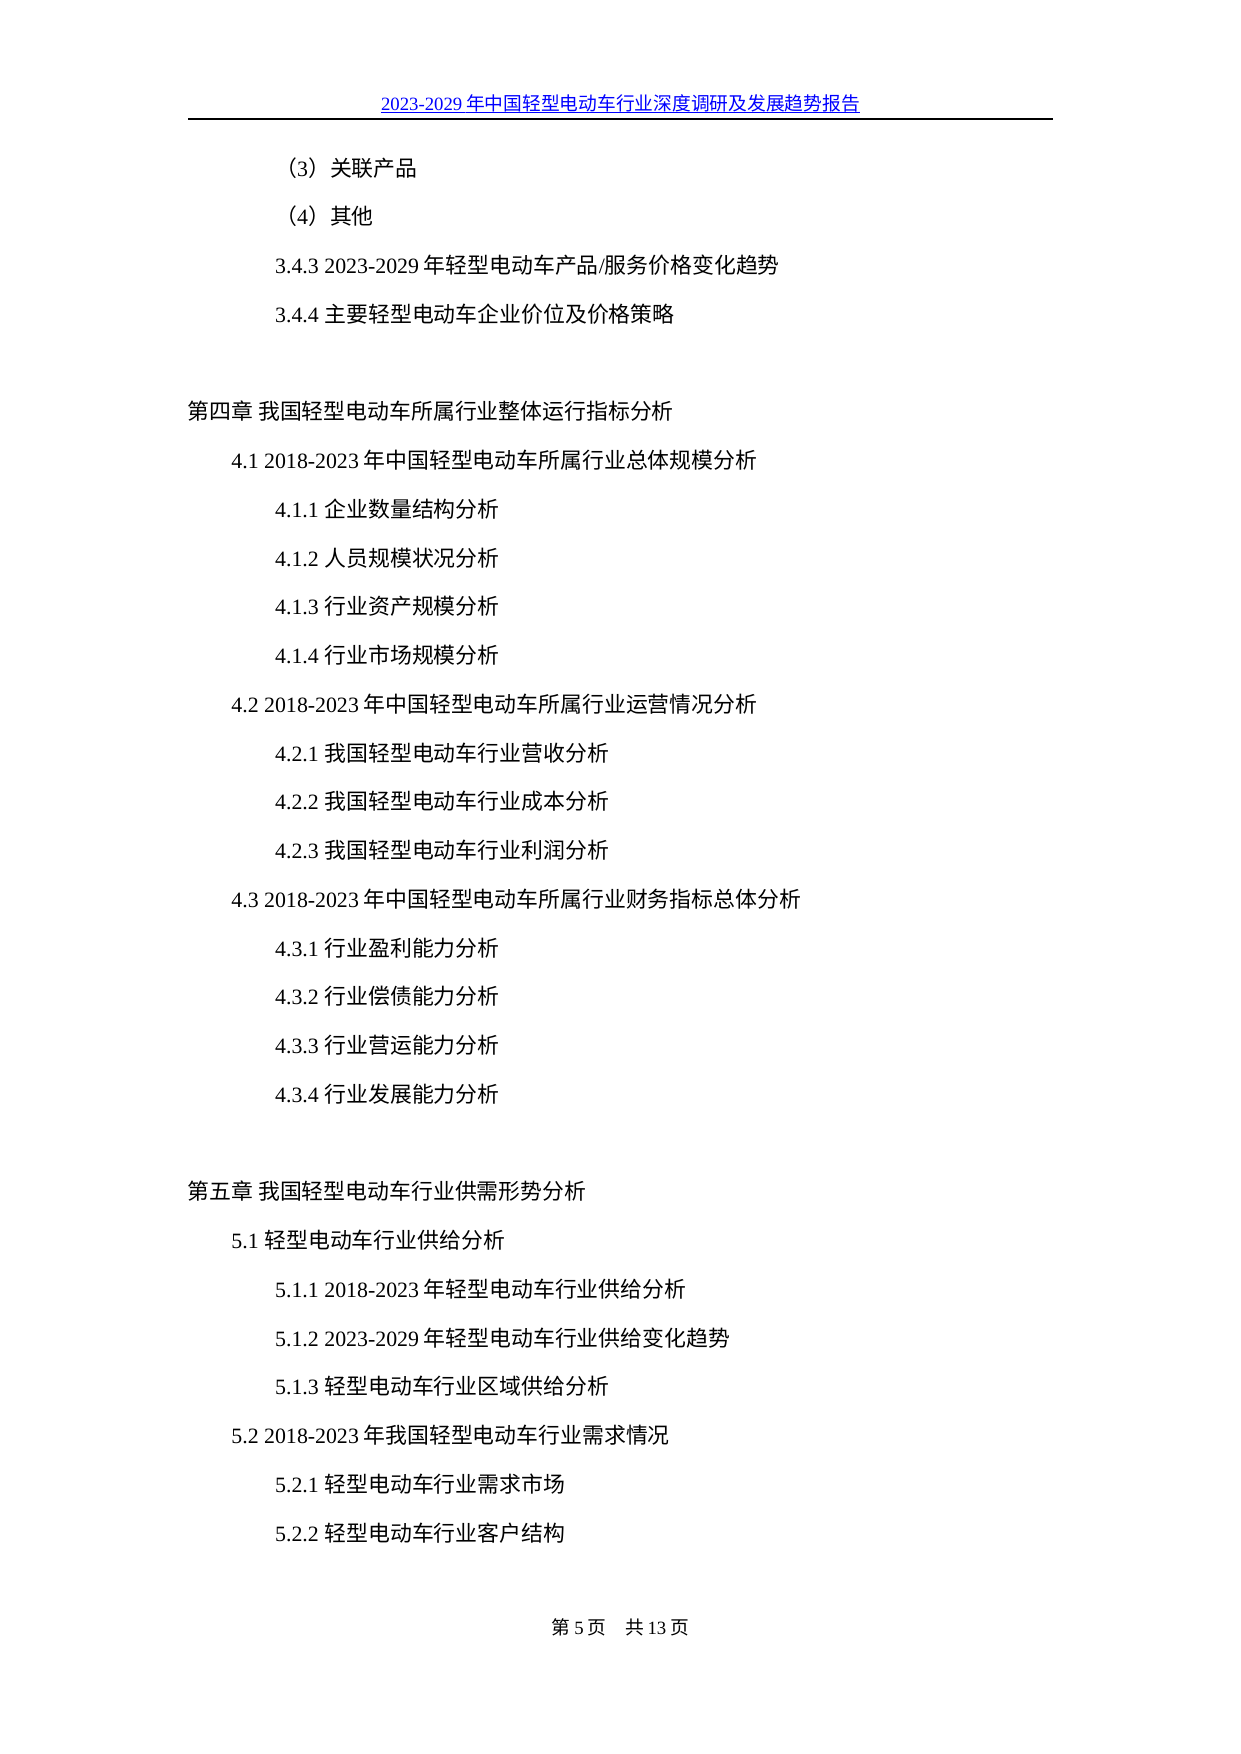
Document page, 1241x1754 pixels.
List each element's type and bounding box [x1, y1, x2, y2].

text [187, 150, 1053, 1548]
